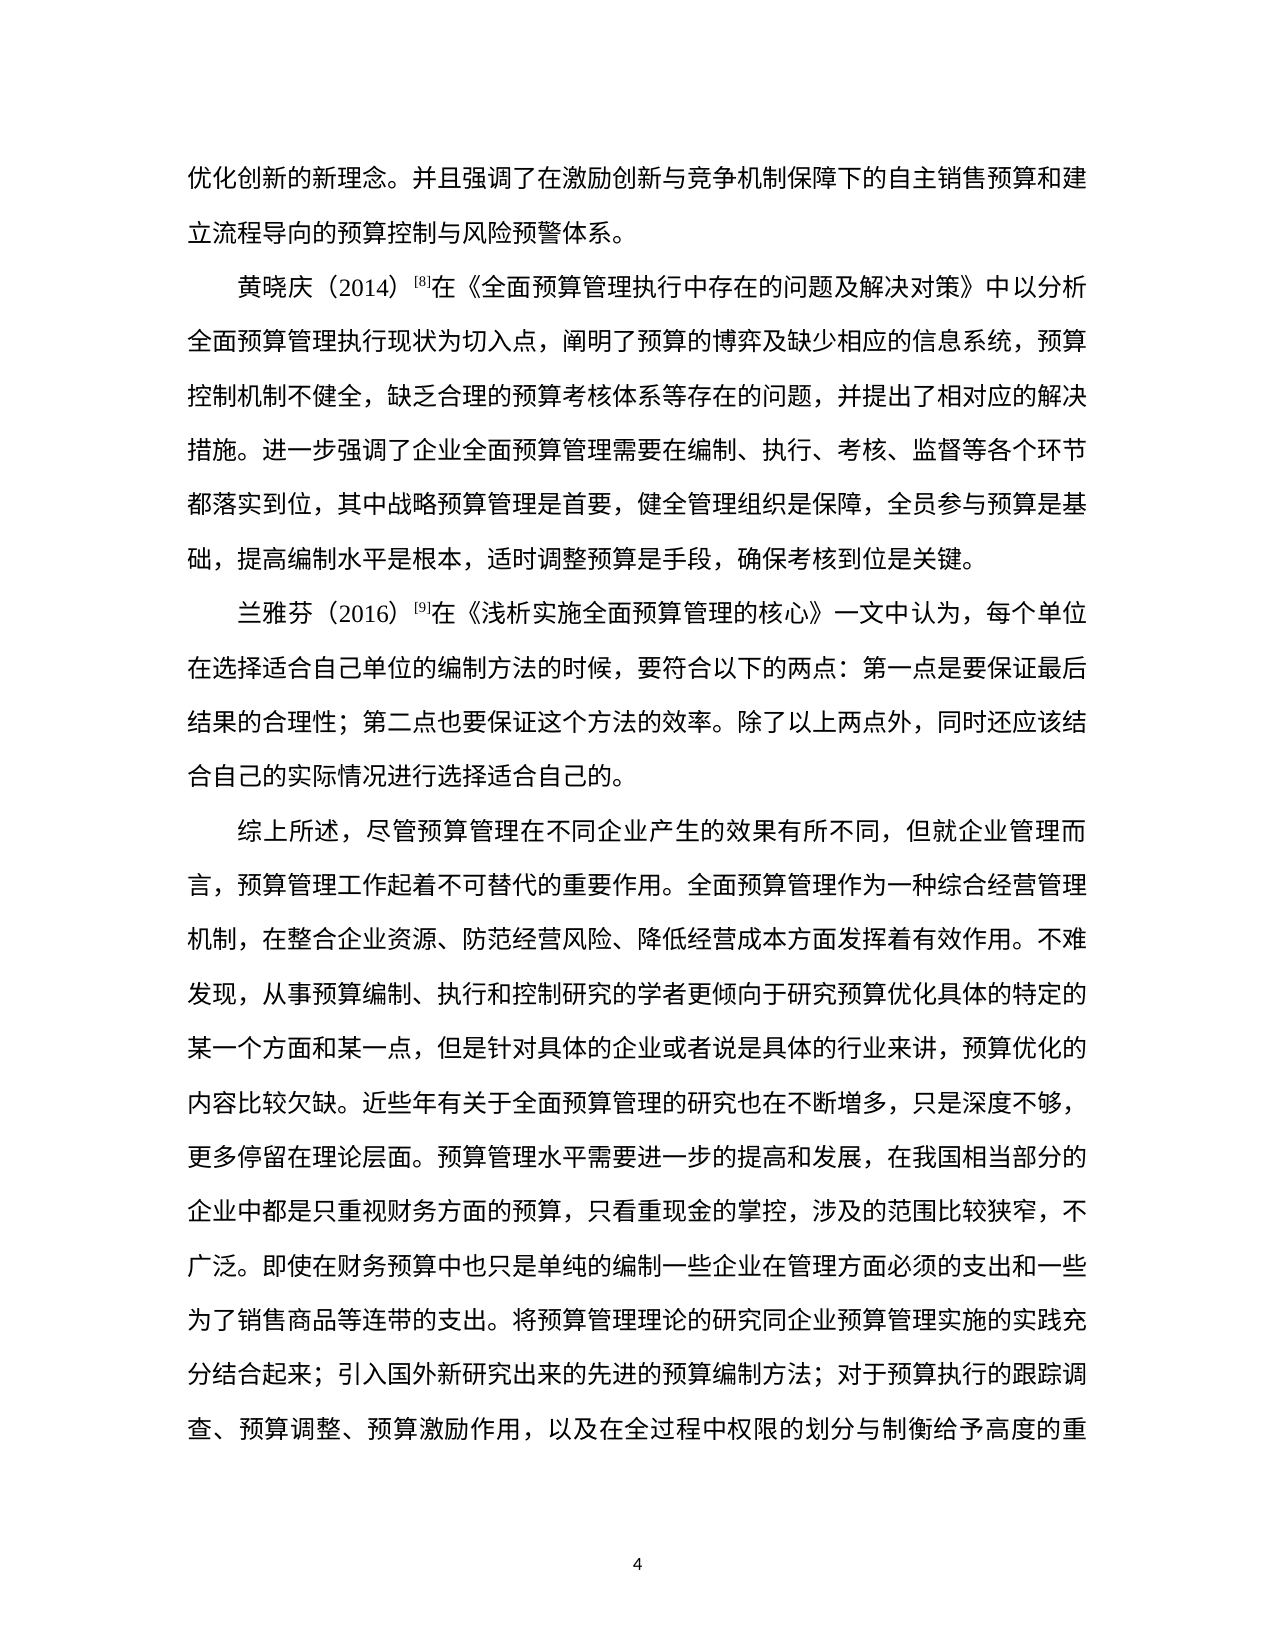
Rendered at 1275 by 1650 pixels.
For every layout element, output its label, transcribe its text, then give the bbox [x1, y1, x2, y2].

text 兰雅芬（2016）[9]在《浅析实施全面预算管理的核心》一文中认为，每个单位在选择适合自己单位的编制方法的时候，要符合以下的两点：第一点是要保证最后结果的合理性；第二点也要保证这个方法的效率。除了以上两点外，同时还应该结合自己的实际情况进行选择适合自己的。 [187, 594, 1087, 793]
text 黄晓庆（2014）[8]在《全面预算管理执行中存在的问题及解决对策》中以分析全面预算管理执行现状为切入点，阐明了预算的博弈及缺少相应的信息系统，预算控制机制不健全，缺乏合理的预算考核体系等存在的问题，并提出了相对应的解决措施。进一步强调了企业全面预算管理需要在编制、执行、考核、监督等各个环节都落实到位，其中战略预算管理是首要，健全管理组织是保障，全员参与预算是基础，提高编制水平是根本，适时调整预算是手段，确保考核到位是关键。 [187, 267, 1087, 576]
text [187, 811, 1087, 1446]
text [187, 159, 1087, 249]
